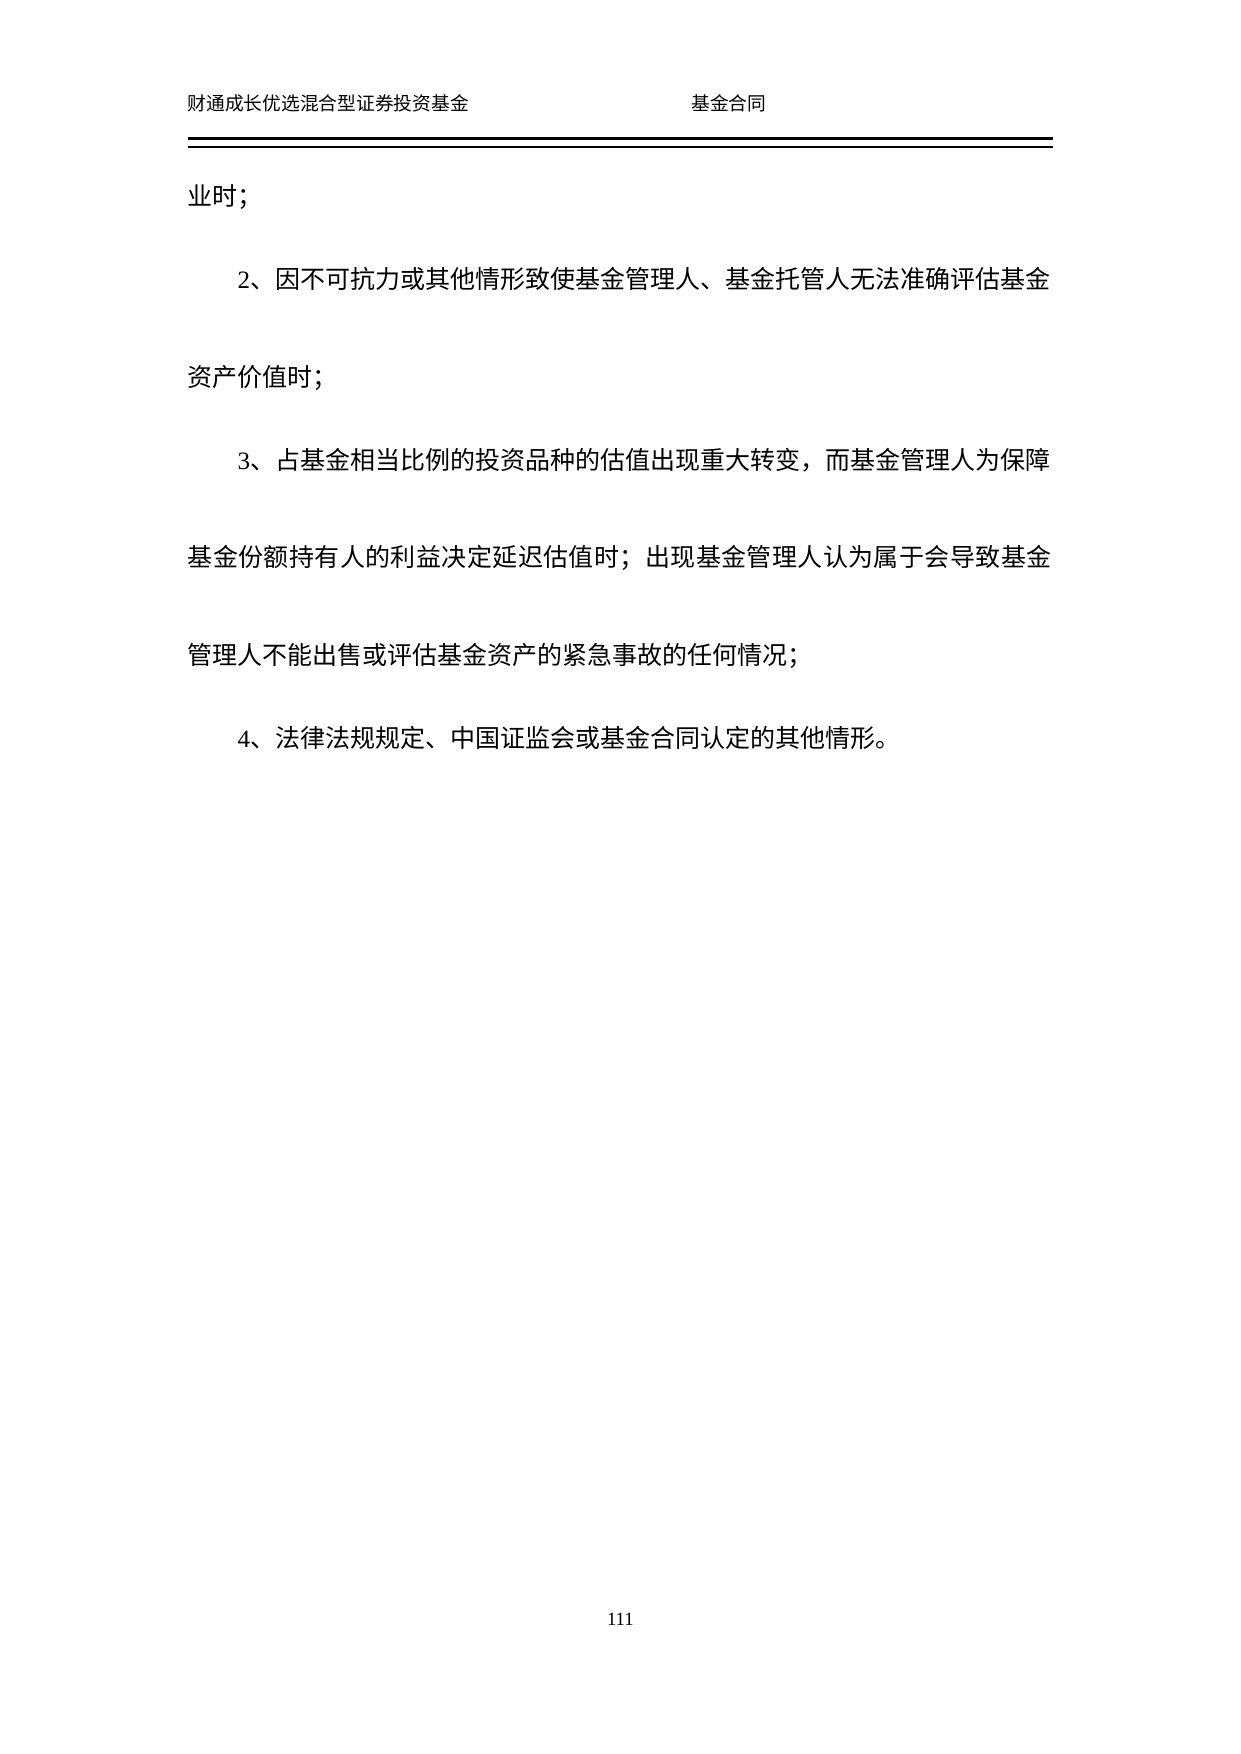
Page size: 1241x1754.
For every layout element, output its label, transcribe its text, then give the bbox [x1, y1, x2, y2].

text 2、因不可抗力或其他情形致使基金管理人、基金托管人无法准确评估基金资产价值时； [187, 245, 1053, 408]
text 4、法律法规规定、中国证监会或基金合同认定的其他情形。 [187, 704, 1053, 769]
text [187, 162, 1053, 227]
text 3、占基金相当比例的投资品种的估值出现重大转变，而基金管理人为保障基金份额持有人的利益决定延迟估值时；出现基金管理人认为属于会导致基金管理人不能出售或评估基金资产的紧急事故的任何情况； [187, 426, 1053, 686]
